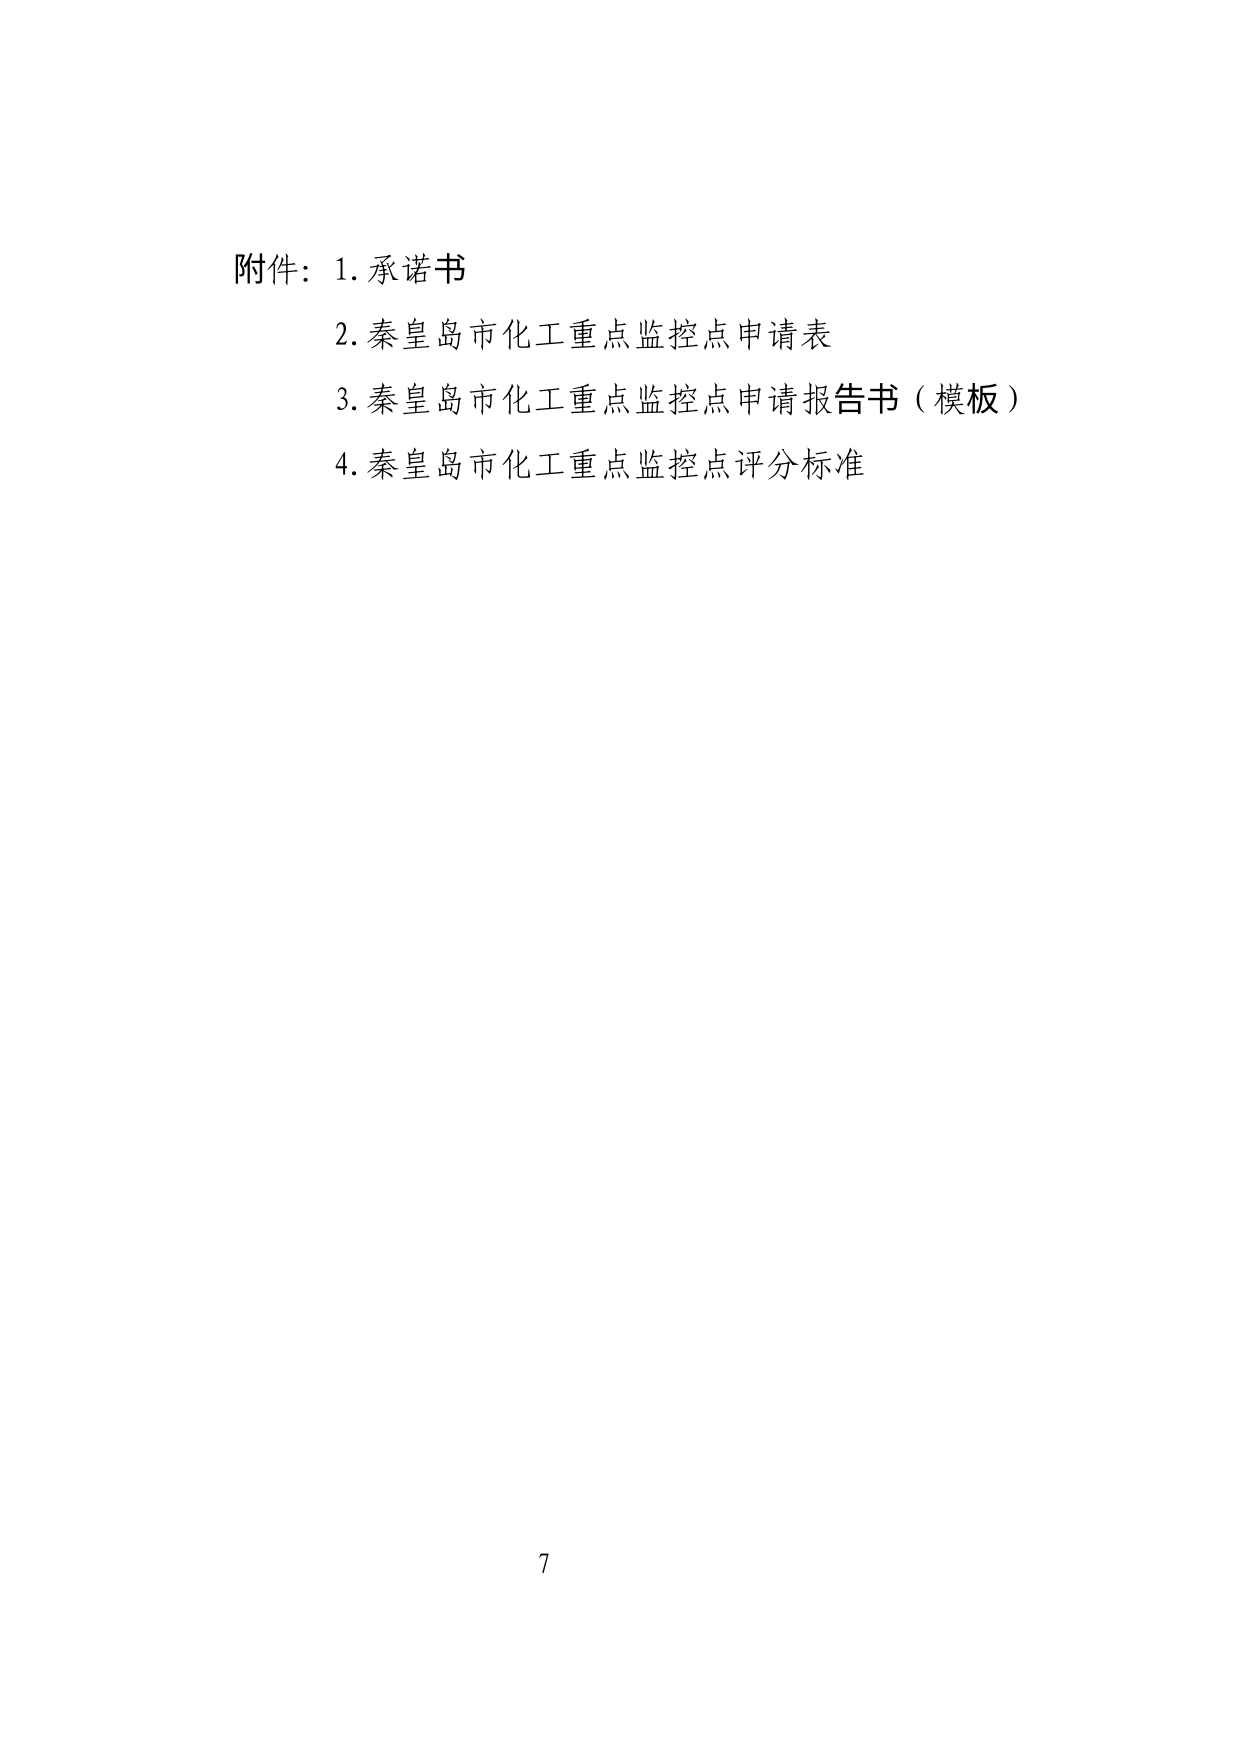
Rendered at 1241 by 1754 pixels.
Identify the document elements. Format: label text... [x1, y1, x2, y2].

text 4.秦皇岛市化工重点监控点评分标准 [159, 430, 1081, 495]
text 附件：1.承诺书 [159, 235, 1081, 300]
text 2.秦皇岛市化工重点监控点申请表 [159, 300, 1081, 365]
text 3.秦皇岛市化工重点监控点申请报告书（模板） [159, 365, 1081, 430]
